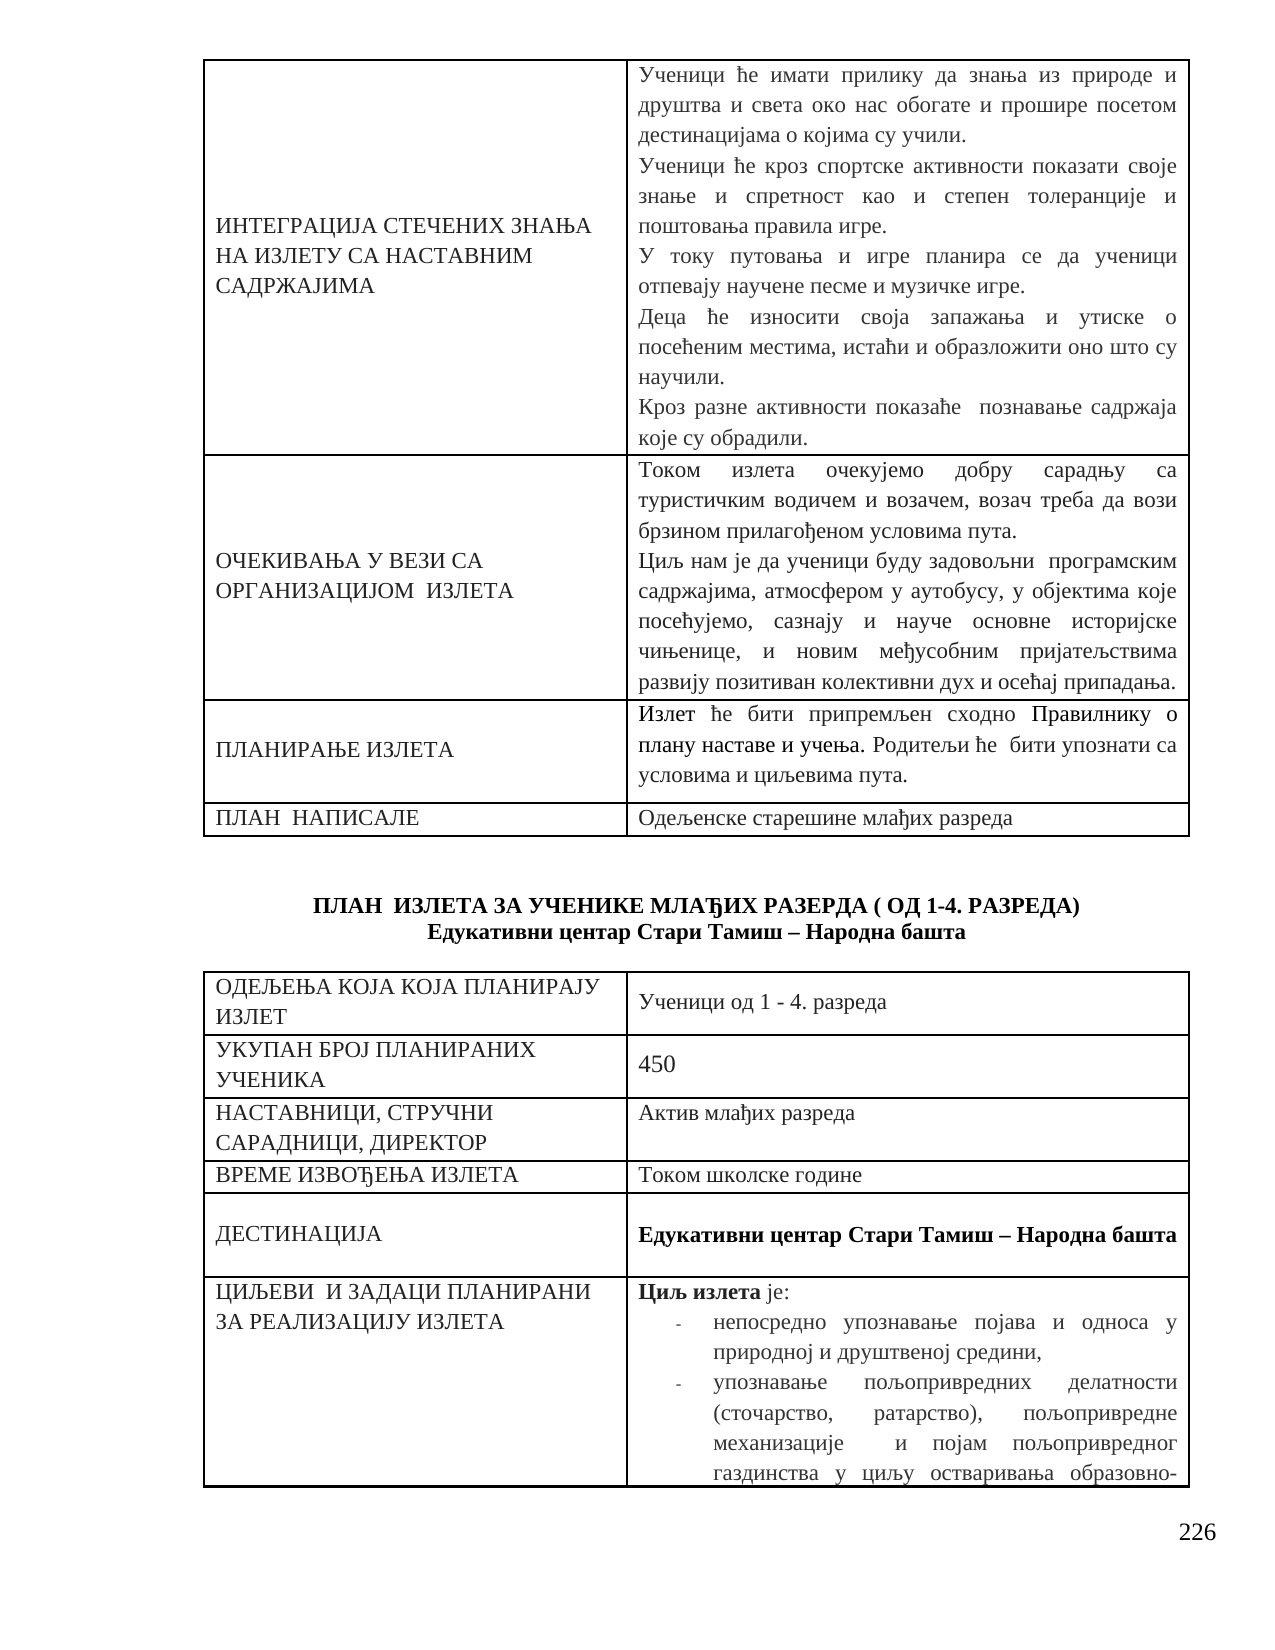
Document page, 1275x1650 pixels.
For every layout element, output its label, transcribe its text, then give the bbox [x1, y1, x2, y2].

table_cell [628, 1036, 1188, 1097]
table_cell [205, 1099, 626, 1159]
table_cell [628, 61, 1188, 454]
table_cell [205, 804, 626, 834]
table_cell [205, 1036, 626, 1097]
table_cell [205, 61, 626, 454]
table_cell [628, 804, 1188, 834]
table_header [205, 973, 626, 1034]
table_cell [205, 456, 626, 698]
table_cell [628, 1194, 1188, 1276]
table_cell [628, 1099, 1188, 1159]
text Едукативни центар Стари Тамиш – Народна башта [177, 918, 1216, 944]
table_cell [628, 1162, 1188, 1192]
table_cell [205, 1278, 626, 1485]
text ПЛАН ИЗЛЕТА ЗА УЧЕНИКЕ МЛАЂИХ РАЗЕРДА ( ОД 1-4. РАЗРЕДА) [177, 892, 1216, 918]
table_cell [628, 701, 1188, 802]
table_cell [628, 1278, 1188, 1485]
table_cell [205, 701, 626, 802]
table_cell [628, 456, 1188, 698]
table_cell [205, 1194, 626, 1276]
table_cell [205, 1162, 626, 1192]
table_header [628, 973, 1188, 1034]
